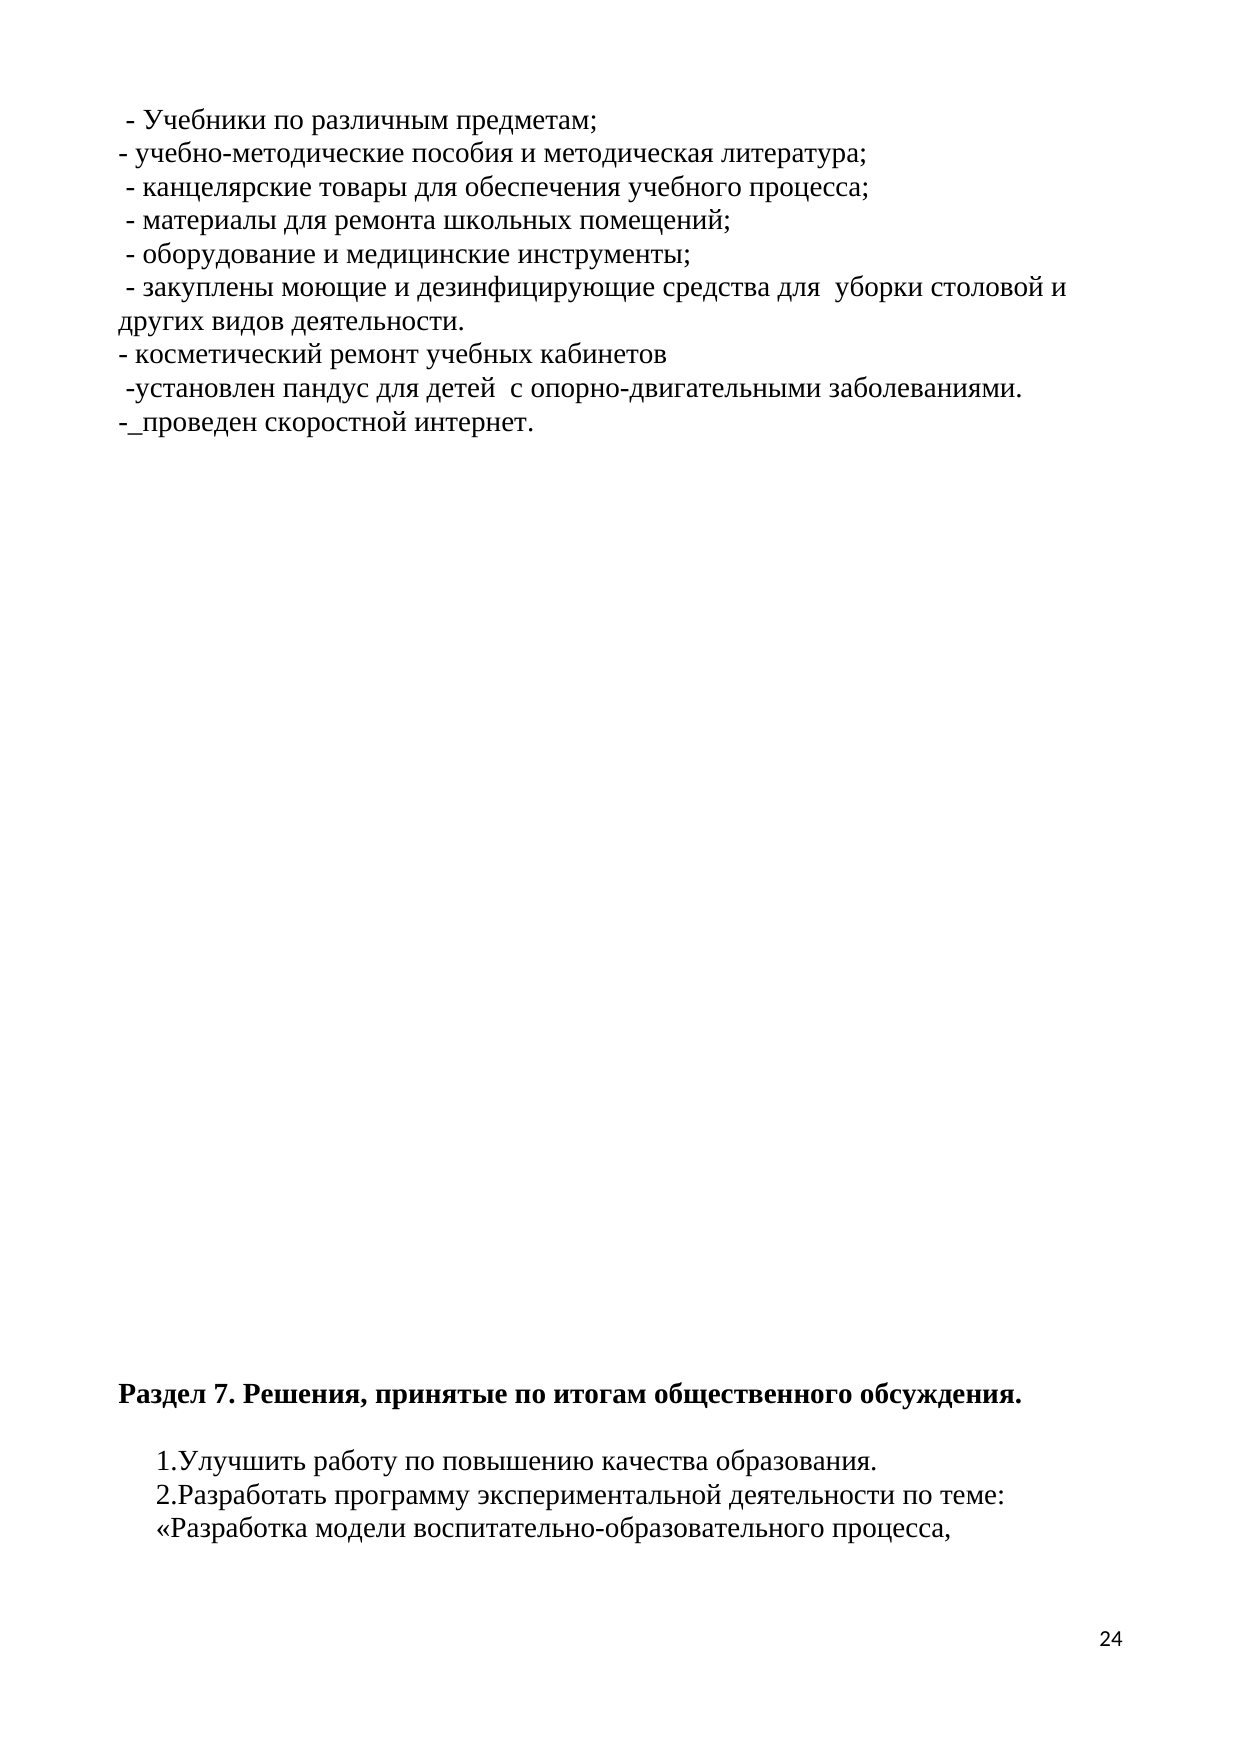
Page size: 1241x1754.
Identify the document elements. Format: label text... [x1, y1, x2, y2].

text -установлен пандус для детей с опорно-двигательными заболеваниями. [118, 370, 1122, 404]
text Раздел 7. Решения, принятые по итогам общественного обсуждения. [118, 1376, 1122, 1410]
text - оборудование и медицинские инструменты; [118, 236, 1122, 269]
text - материалы для ремонта школьных помещений; [118, 202, 1122, 236]
text - закуплены моющие и дезинфицирующие средства для уборки столовой и других видов деятельности. [118, 269, 1122, 337]
text - Учебники по различным предметам; [118, 102, 1122, 135]
text - канцелярские товары для обеспечения учебного процесса; [118, 169, 1122, 202]
text -_проведен скоростной интернет. [118, 404, 1122, 437]
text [156, 1477, 1122, 1544]
text - косметический ремонт учебных кабинетов [118, 337, 1122, 370]
text - учебно-методические пособия и методическая литература; [118, 135, 1122, 169]
text 1.Улучшить работу по повышению качества образования. [156, 1443, 1122, 1477]
